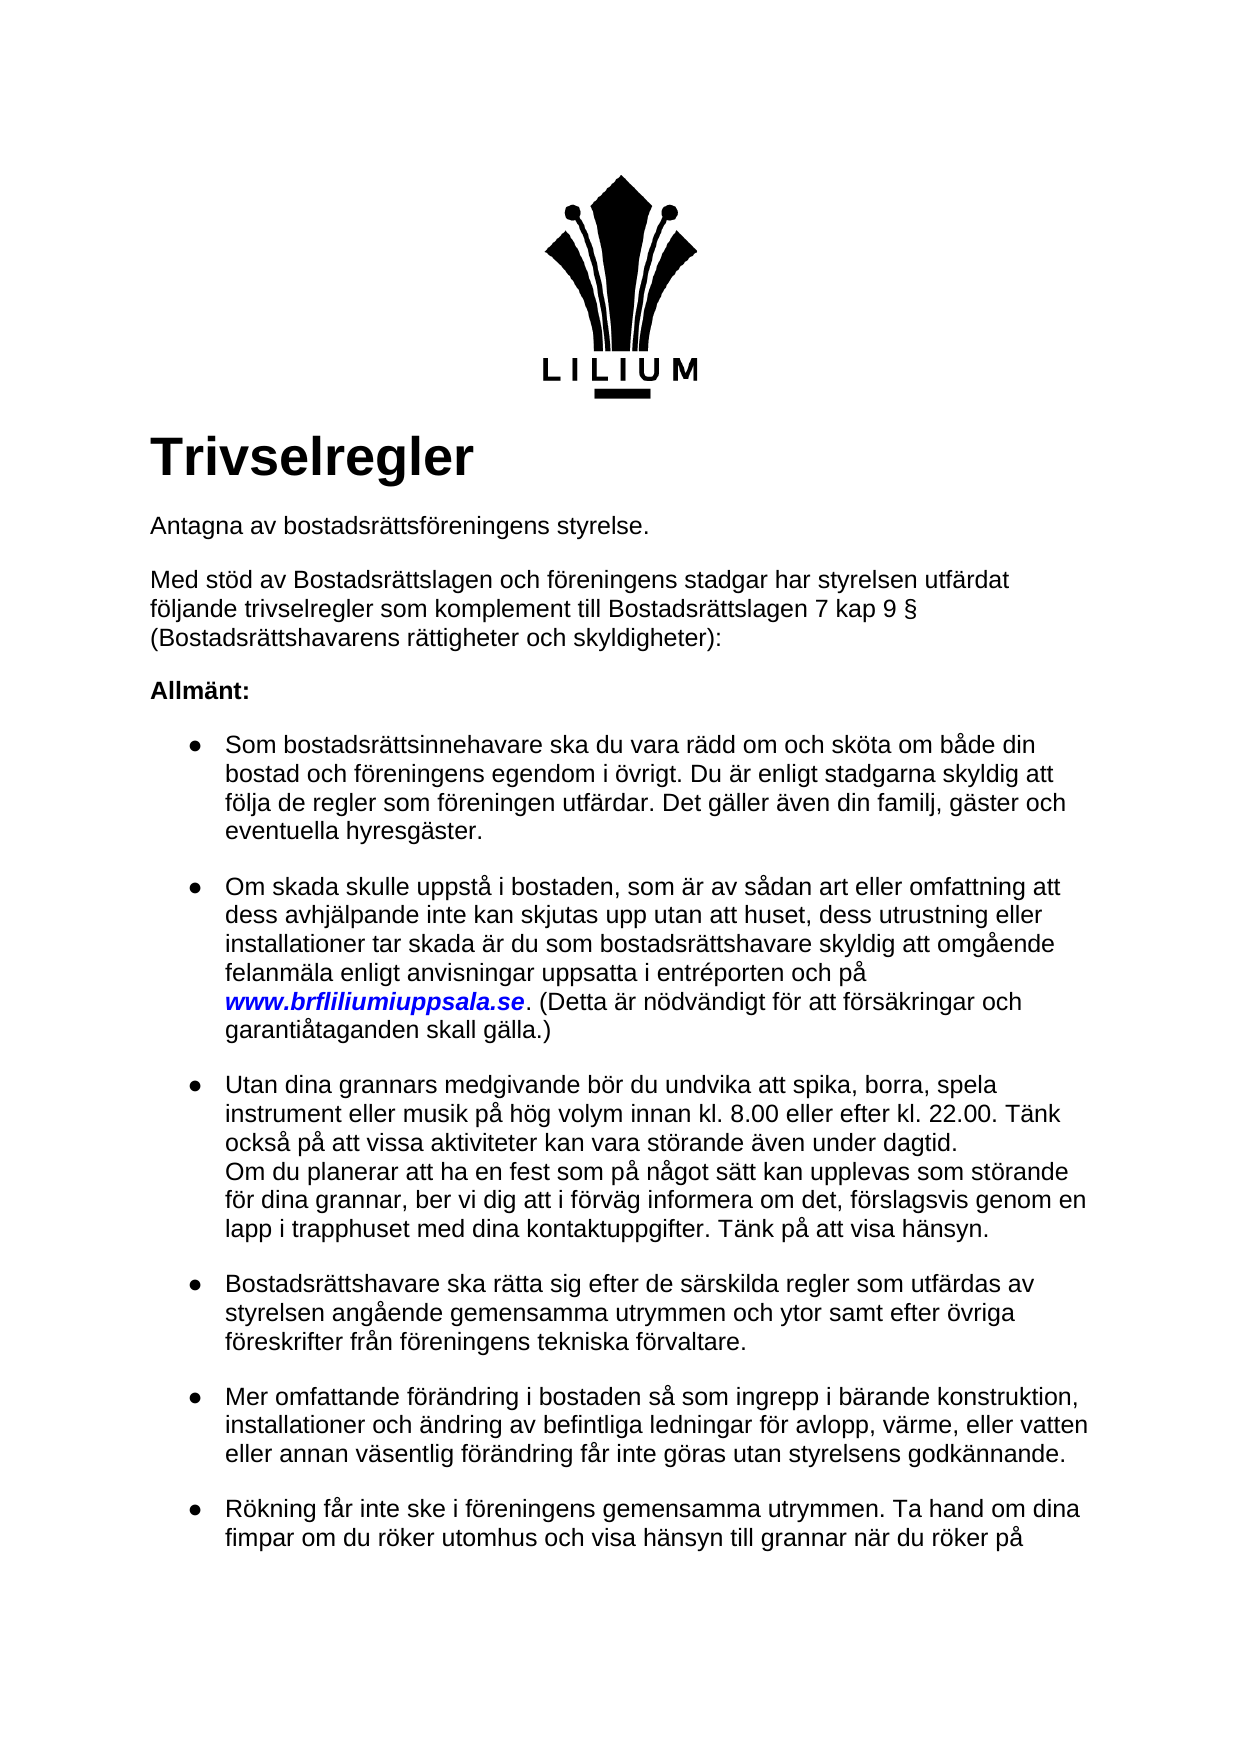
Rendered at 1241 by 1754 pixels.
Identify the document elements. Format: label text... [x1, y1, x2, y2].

list Om skada skulle uppstå i bostaden, som är av sådan art eller omfattning att dess avhjälpande inte kan skjutas upp utan att huset, dess utrustning eller installationer tar skada är du som bostadsrättshavare skyldig att omgående felanmäla enligt anvisningar uppsatta i entréporten och på www.brfliliumiuppsala.se. (Detta är nödvändigt för att försäkringar och garantiåtaganden skall gälla.) [187, 871, 1090, 1070]
text Allmänt: [150, 676, 1090, 705]
picture [543, 175, 698, 399]
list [187, 1494, 1090, 1552]
list Som bostadsrättsinnehavare ska du vara rädd om och sköta om både din bostad och föreningens egendom i övrigt. Du är enligt stadgarna skyldig att följa de regler som föreningen utfärdar. Det gäller även din familj, gäster och eventuella hyresgäster. [187, 730, 1090, 871]
text Trivselregler [150, 424, 1090, 486]
list Mer omfattande förändring i bostaden så som ingrepp i bärande konstruktion, installationer och ändring av befintliga ledningar för avlopp, värme, eller vatten eller annan väsentlig förändring får inte göras utan styrelsens godkännande. [187, 1382, 1090, 1494]
list Bostadsrättshavare ska rätta sig efter de särskilda regler som utfärdas av styrelsen angående gemensamma utrymmen och ytor samt efter övriga föreskrifter från föreningens tekniska förvaltare. [187, 1269, 1090, 1382]
text Med stöd av Bostadsrättslagen och föreningens stadgar har styrelsen utfärdat följande trivselregler som komplement till Bostadsrättslagen 7 kap 9 § (Bostadsrättshavarens rättigheter och skyldigheter): [150, 565, 1090, 651]
text Antagna av bostadsrättsföreningens styrelse. [150, 511, 1090, 540]
list Utan dina grannars medgivande bör du undvika att spika, borra, spela instrument eller musik på hög volym innan kl. 8.00 eller efter kl. 22.00. Tänk också på att vissa aktiviteter kan vara störande även under dagtid. Om du planerar att ha en fest som på något sätt kan upplevas som störande för dina grannar, ber vi dig att i förväg informera om det, förslagsvis genom en lapp i trapphuset med dina kontaktuppgifter. Tänk på att visa hänsyn. [187, 1070, 1090, 1269]
